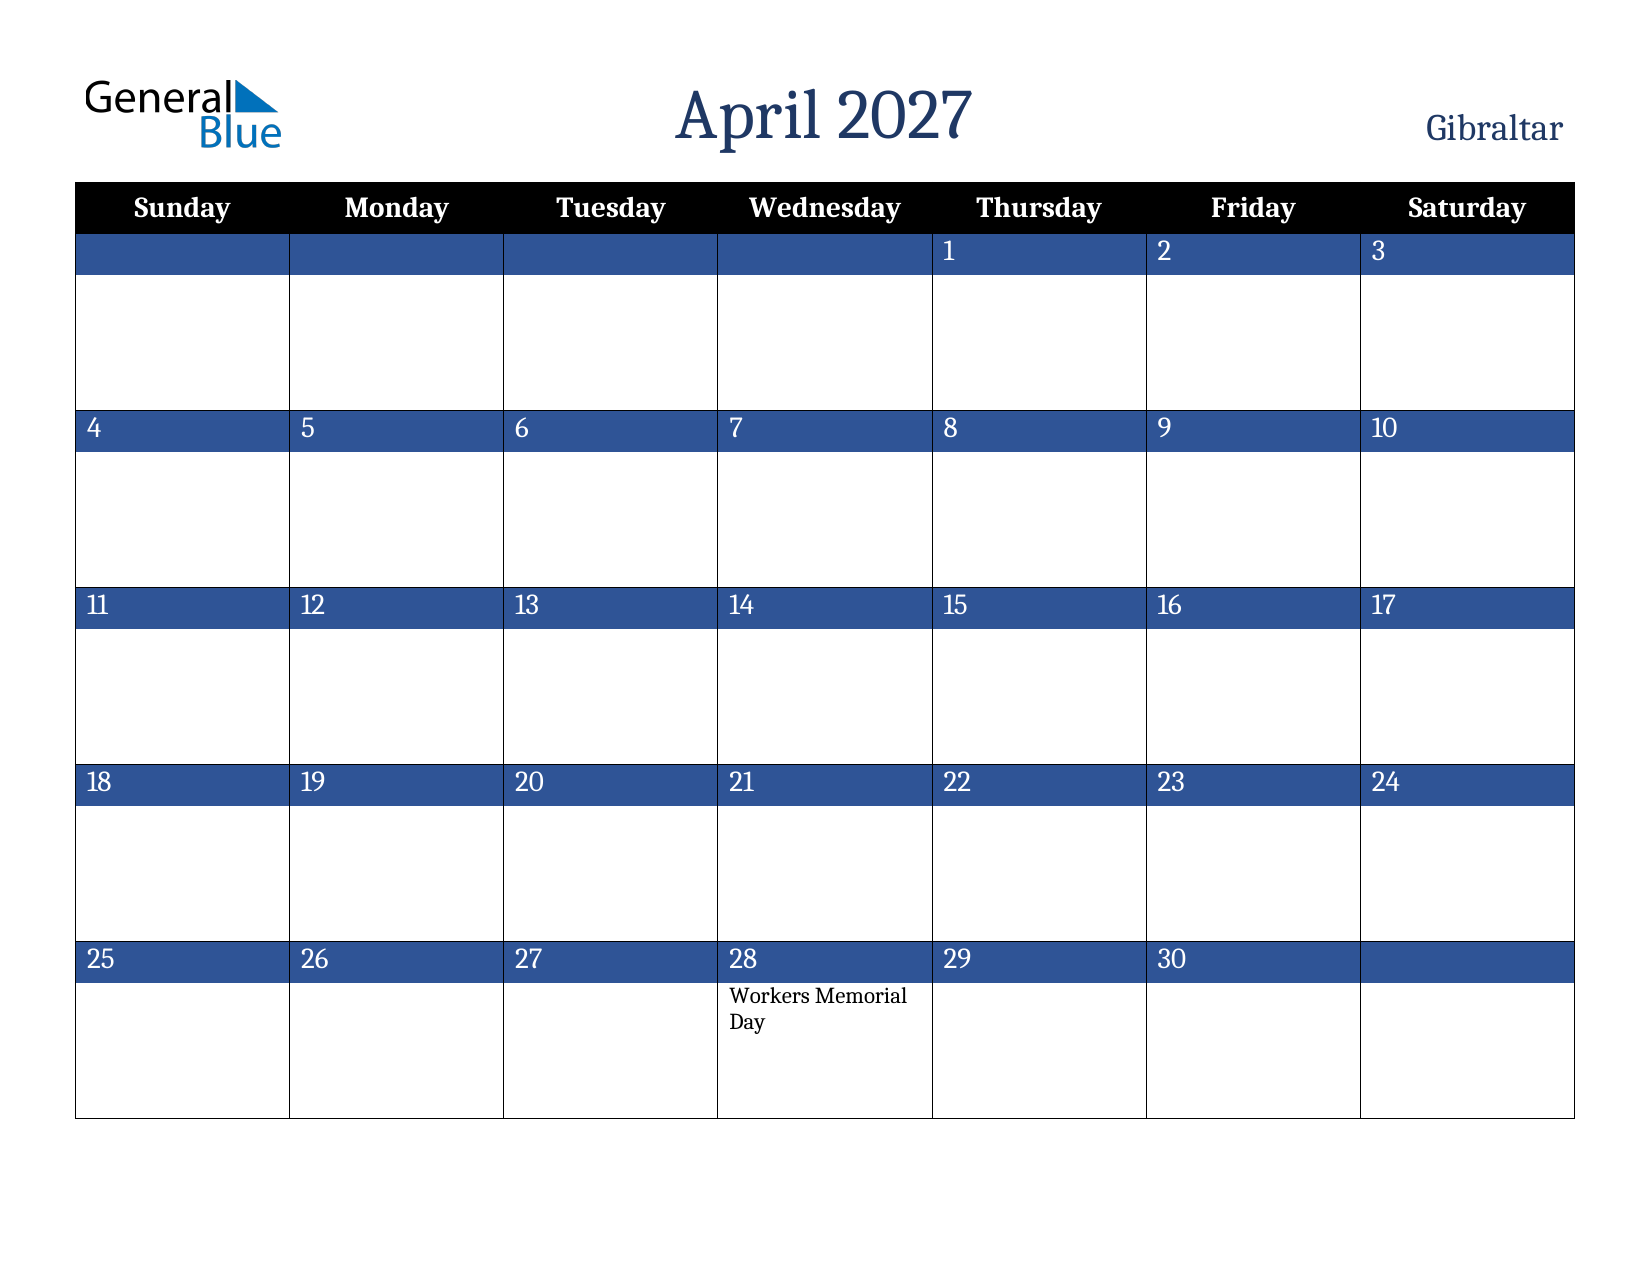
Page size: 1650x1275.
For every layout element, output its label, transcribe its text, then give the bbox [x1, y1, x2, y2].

table_cell [504, 983, 717, 1118]
table_cell 1 [933, 234, 1146, 275]
table_cell [76, 452, 289, 587]
table_cell [1147, 983, 1360, 1118]
table_cell [1361, 629, 1574, 764]
table_cell 19 [290, 765, 503, 806]
table_cell [290, 983, 503, 1118]
table_cell [290, 806, 503, 941]
table_cell 7 [718, 411, 932, 452]
table_cell 27 [504, 942, 717, 983]
table_cell [718, 234, 932, 275]
table_cell [76, 629, 289, 764]
table_cell [933, 629, 1146, 764]
table_cell 13 [504, 588, 717, 629]
table_cell 8 [933, 411, 1146, 452]
table_cell 20 [504, 765, 717, 806]
table_cell Sunday [76, 183, 289, 233]
table_cell 16 [1147, 588, 1360, 629]
table_cell [290, 629, 503, 764]
table_cell 24 [1361, 765, 1574, 806]
table_cell [504, 275, 717, 410]
table_cell [504, 629, 717, 764]
table_cell 11 [76, 588, 289, 629]
table_cell [933, 983, 1146, 1118]
table_cell [504, 452, 717, 587]
table_cell 25 [76, 942, 289, 983]
table_cell Thursday [933, 183, 1146, 233]
table_cell 12 [290, 588, 503, 629]
table_cell [1361, 275, 1574, 410]
table_cell [1147, 275, 1360, 410]
table_cell Wednesday [718, 183, 932, 233]
table_cell Friday [1147, 183, 1360, 233]
table_cell [1147, 806, 1360, 941]
table_cell 22 [933, 765, 1146, 806]
table_cell Monday [290, 183, 503, 233]
table_cell [76, 983, 289, 1118]
table_cell [933, 806, 1146, 941]
table_header [76, 75, 503, 182]
table_cell 4 [76, 411, 289, 452]
table_cell [1361, 452, 1574, 587]
table_cell 17 [1361, 588, 1574, 629]
table_cell [76, 234, 289, 275]
table_header April 2027 [504, 75, 1146, 182]
table_cell [504, 234, 717, 275]
table_cell 2 [1147, 234, 1360, 275]
table_cell [933, 275, 1146, 410]
table_cell 18 [76, 765, 289, 806]
table_cell 10 [1361, 411, 1574, 452]
table_cell Saturday [1361, 183, 1574, 233]
table_cell [504, 806, 717, 941]
table_cell [1147, 629, 1360, 764]
table_cell [718, 629, 932, 764]
table_cell [1361, 806, 1574, 941]
table_cell [76, 275, 289, 410]
table_cell 30 [1147, 942, 1360, 983]
table_cell [1361, 942, 1574, 983]
table_cell [290, 275, 503, 410]
table_cell 9 [1147, 411, 1360, 452]
table_cell 23 [1147, 765, 1360, 806]
table_cell 6 [504, 411, 717, 452]
table_cell [290, 234, 503, 275]
table_cell [76, 806, 289, 941]
table_cell [718, 452, 932, 587]
table_cell 26 [290, 942, 503, 983]
table_cell [718, 275, 932, 410]
table_cell 14 [718, 588, 932, 629]
table_cell 28 [718, 942, 932, 983]
table_cell Tuesday [504, 183, 717, 233]
table_cell [718, 806, 932, 941]
table_cell 29 [933, 942, 1146, 983]
table_cell [290, 452, 503, 587]
table_header Gibraltar [1146, 75, 1574, 182]
table_cell 5 [290, 411, 503, 452]
table_cell [933, 452, 1146, 587]
table_cell 21 [718, 765, 932, 806]
table_cell 3 [1361, 234, 1574, 275]
table_cell [1147, 452, 1360, 587]
table_cell [1361, 983, 1574, 1118]
picture [86, 80, 281, 148]
table_cell 15 [933, 588, 1146, 629]
table_cell Workers Memorial Day [718, 983, 932, 1118]
